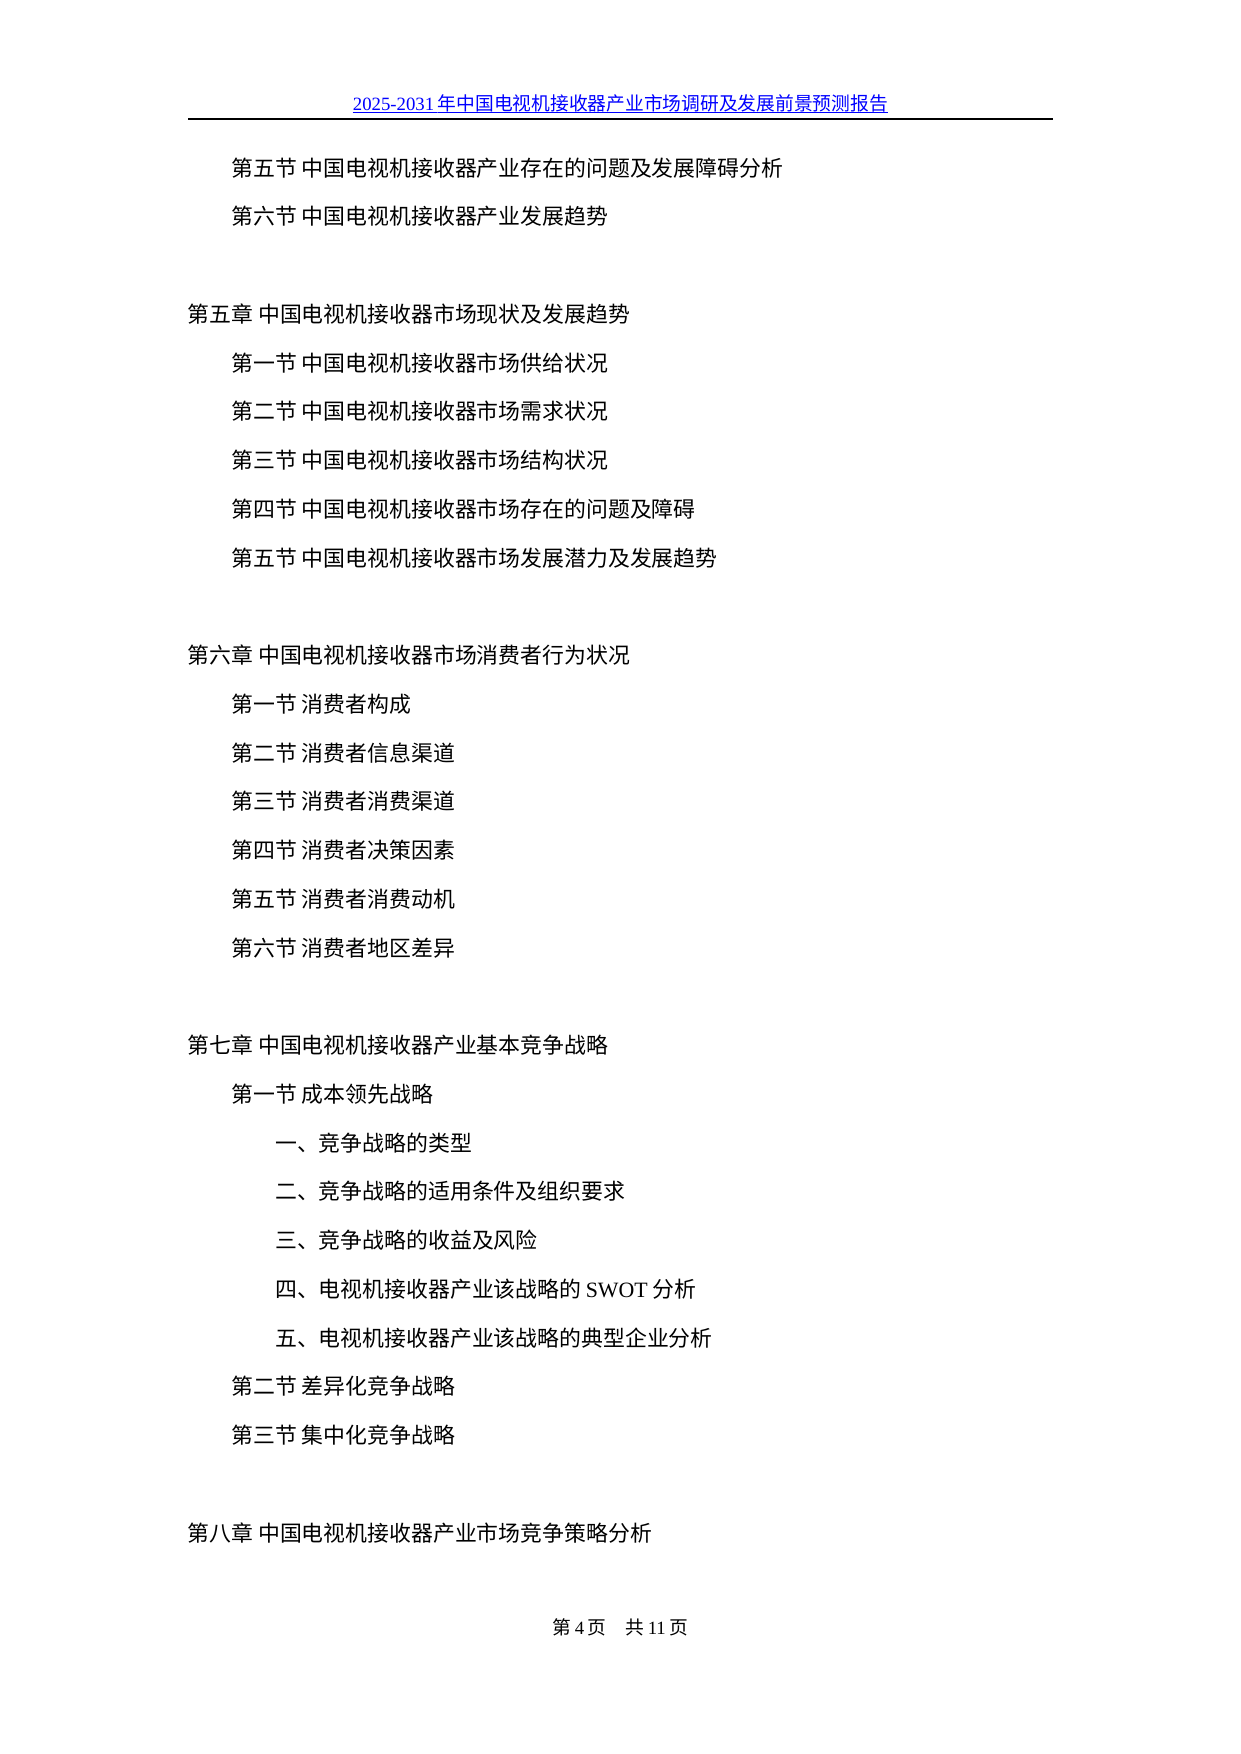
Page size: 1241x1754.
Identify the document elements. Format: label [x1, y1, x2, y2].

text [187, 150, 1053, 1548]
